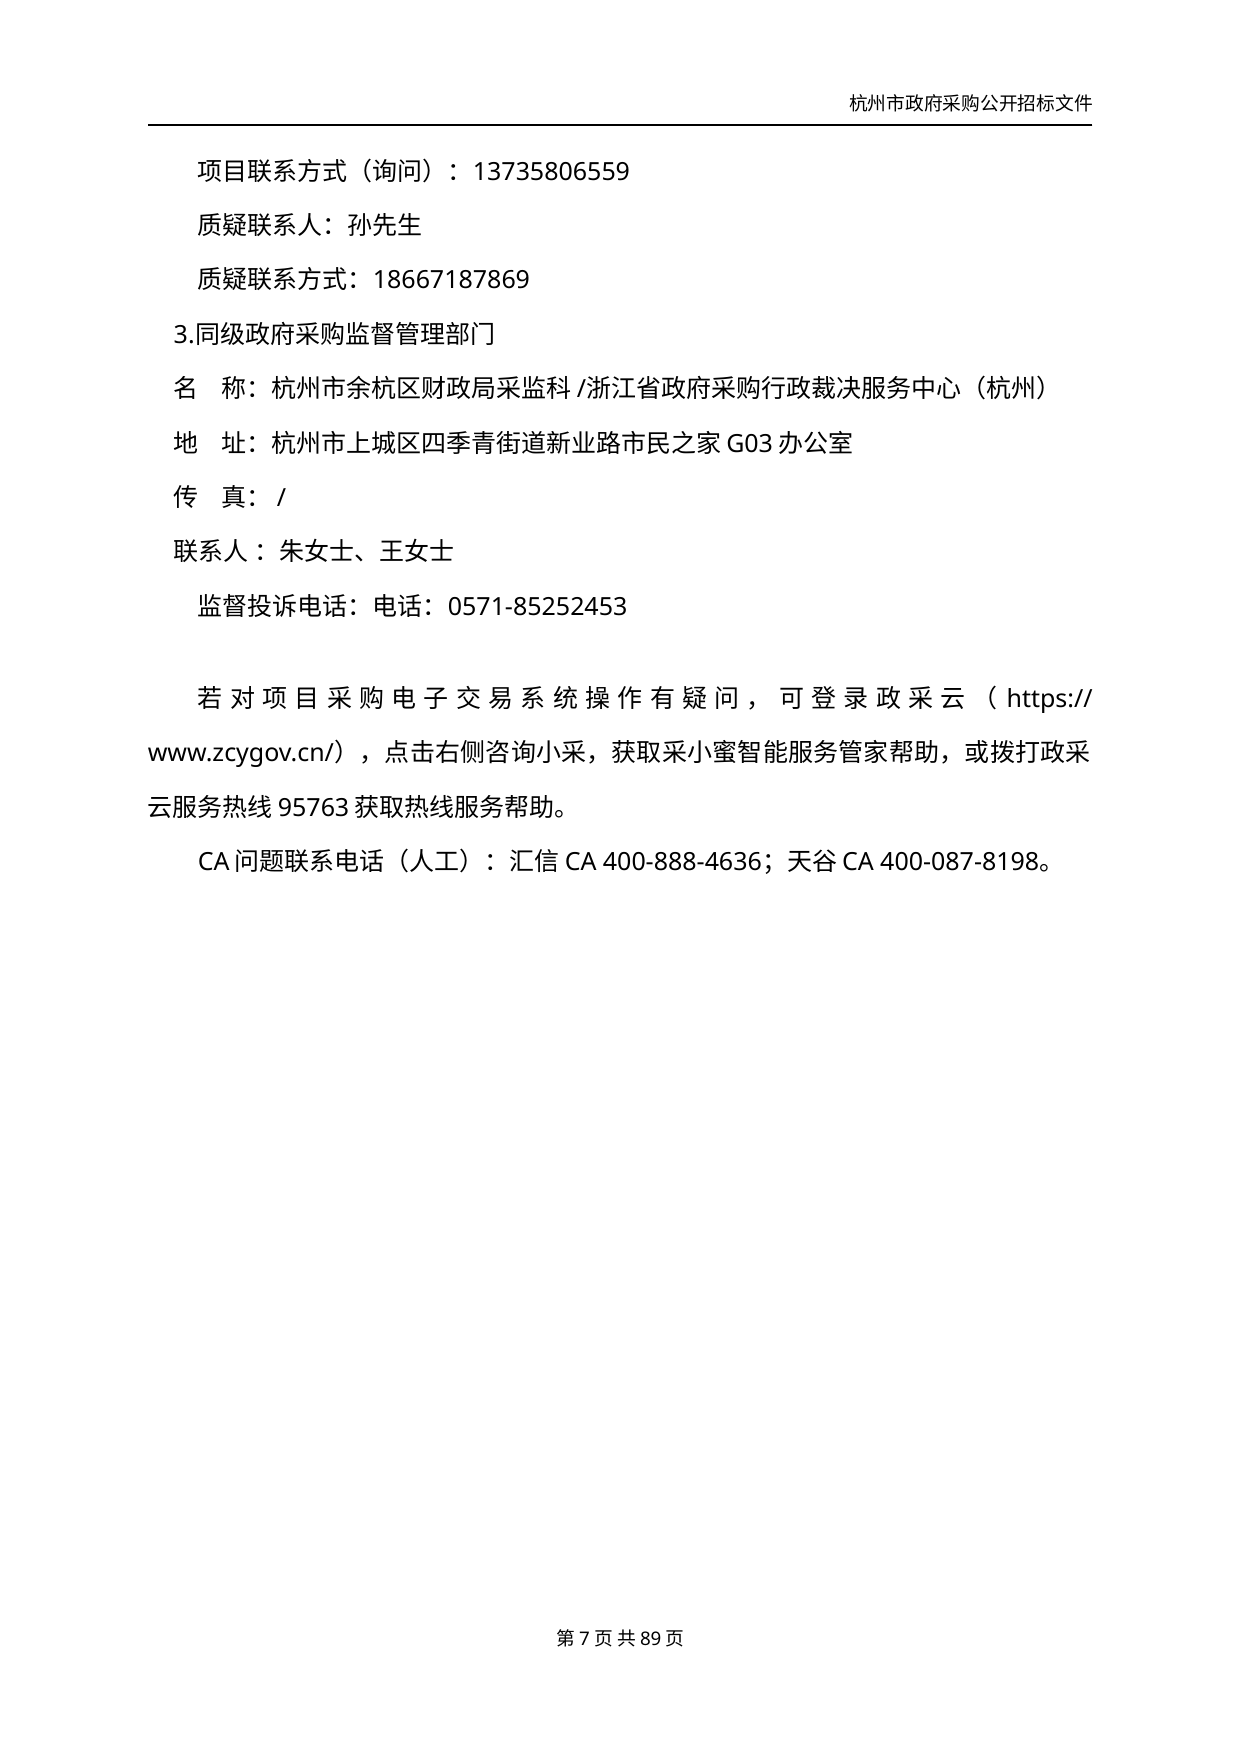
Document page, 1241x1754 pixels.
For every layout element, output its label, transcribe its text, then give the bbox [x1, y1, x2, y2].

text 传 真： / [148, 477, 1092, 514]
text CA问题联系电话（人工）：汇信CA 400-888-4636；天谷CA 400-087-8198。 [148, 842, 1092, 878]
text 项目联系方式（询问）：13735806559 [148, 151, 1092, 187]
text 地 址：杭州市上城区四季青街道新业路市民之家G03办公室 [148, 423, 1092, 459]
text 若对项目采购电子交易系统操作有疑问，可登录政采云（https://www.zcygov.cn/），点击右侧咨询小采，获取采小蜜智能服务管家帮助，或拨打政采云服务热线95763获取热线服务帮助。 [148, 678, 1092, 823]
text 联系人 ：朱女士、王女士 [148, 532, 1092, 568]
text 监督投诉电话：电话：0571-85252453 [148, 586, 1092, 622]
text 3.同级政府采购监督管理部门 [148, 314, 1092, 351]
text 名 称：杭州市余杭区财政局采监科 /浙江省政府采购行政裁决服务中心（杭州） [148, 369, 1092, 405]
text 质疑联系人：孙先生 [148, 206, 1092, 242]
text 质疑联系方式：18667187869 [148, 260, 1092, 296]
